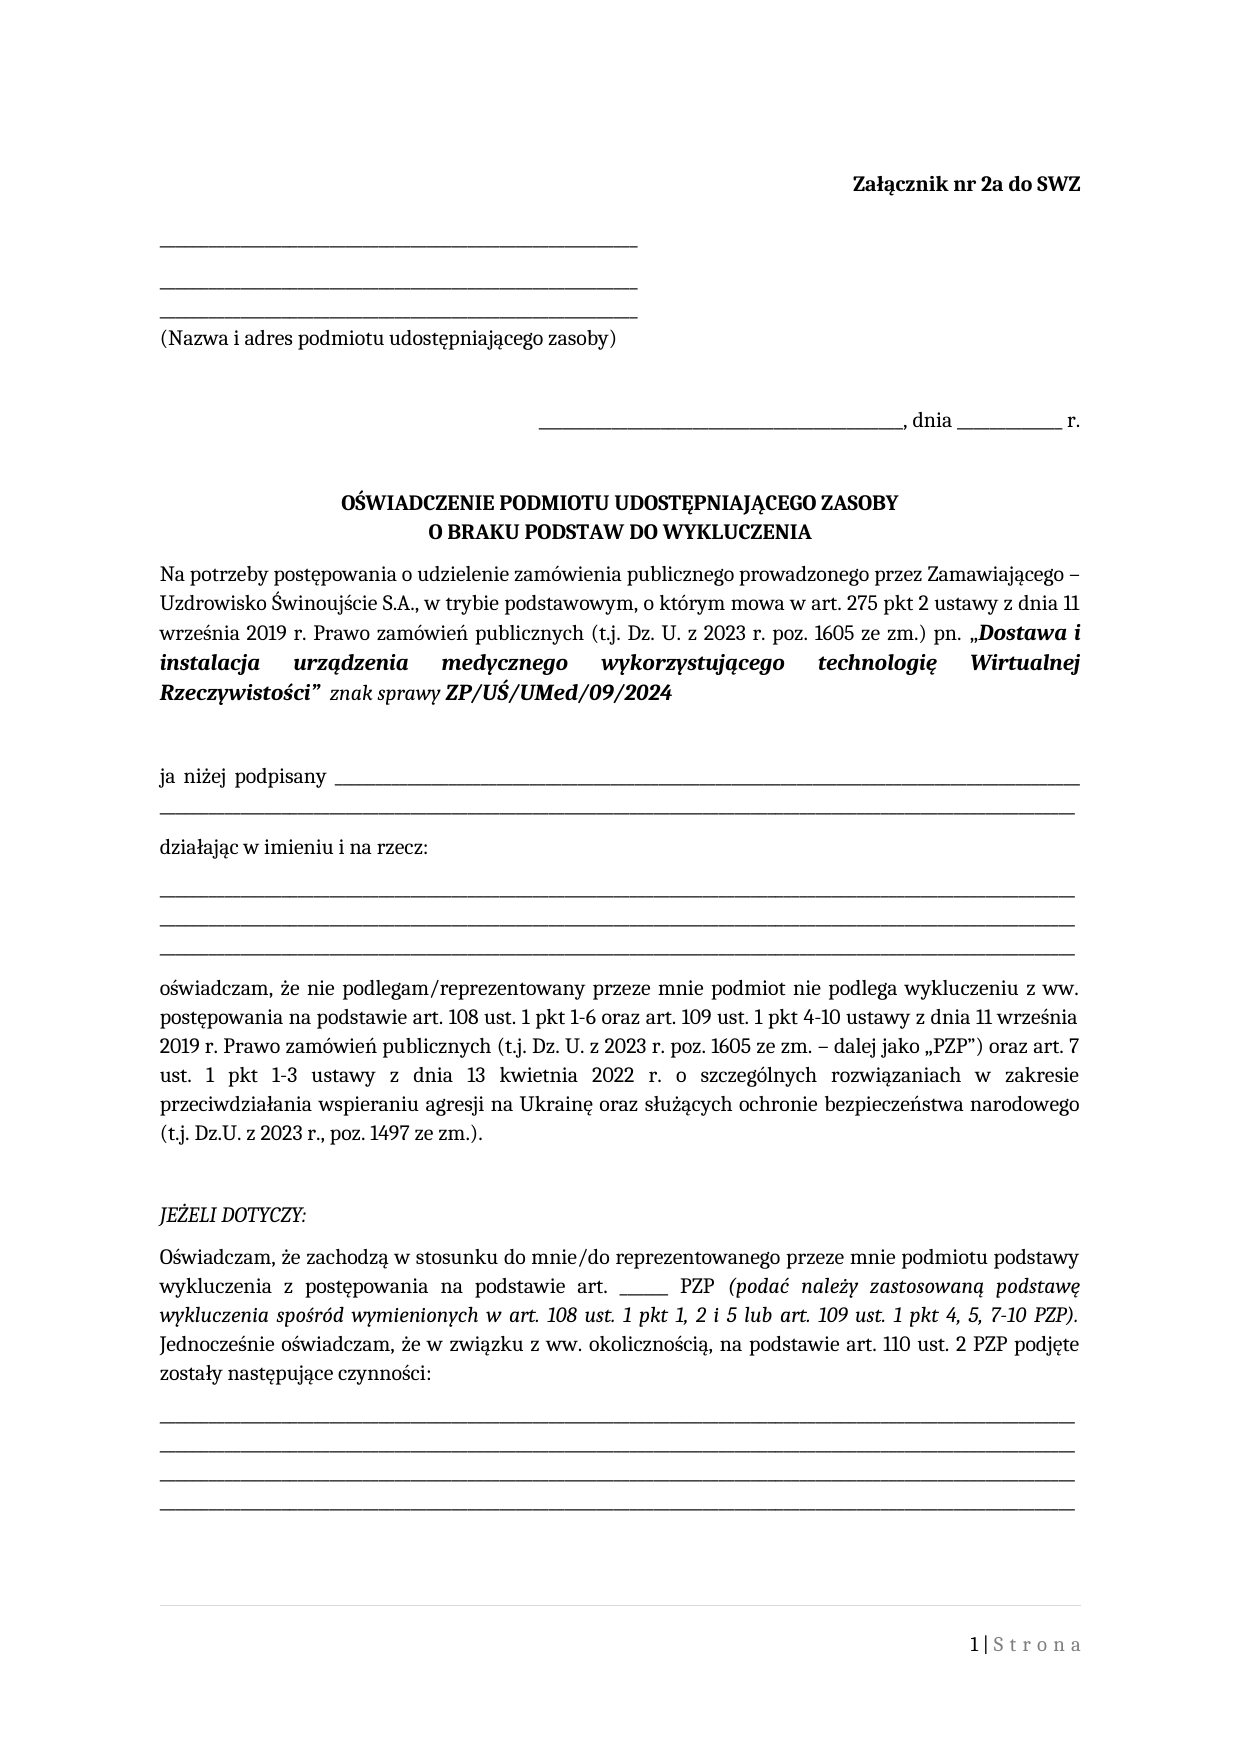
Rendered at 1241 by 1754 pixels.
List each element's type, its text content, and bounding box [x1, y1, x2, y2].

text ___________________________________________________________________________________________________________________________________________________________________________________________________________________________________________________________________________________________________________________________________________________ [159, 876, 1081, 959]
text Na potrzeby postępowania o udzielenie zamówienia publicznego prowadzonego przez Zamawiającego – Uzdrowisko Świnoujście S.A., w trybie podstawowym, o którym mowa w art. 275 pkt 2 ustawy z dnia 11 września 2019 r. Prawo zamówień publicznych (t.j. Dz. U. z 2023 r. poz. 1605 ze zm.) pn. „Dostawa i instalacja urządzenia medycznego wykorzystującego technologię Wirtualnej Rzeczywistości” znak sprawy ZP/UŚ/UMed/09/2024 [159, 562, 1081, 706]
text _____________________________________________, dnia _____________ r. [159, 408, 1081, 433]
text ___________________________________________________________ [159, 267, 1081, 293]
text ___________________________________________________________ [159, 296, 1081, 322]
text (Nazwa i adres podmiotu udostępniającego zasoby) [159, 325, 1081, 351]
text JEŻELI DOTYCZY: [159, 1203, 1081, 1228]
text Załącznik nr 2a do SWZ [159, 172, 1081, 197]
text działając w imieniu i na rzecz: [159, 834, 1081, 860]
text ja niżej podpisany ____________________________________________________________________________________________ _________________________________________________________________________________________________________________ [159, 764, 1081, 818]
text Oświadczam, że zachodzą w stosunku do mnie/do reprezentowanego przeze mnie podmiotu podstawy wykluczenia z postępowania na podstawie art. ______ PZP (podać należy zastosowaną podstawę wykluczenia spośród wymienionych w art. 108 ust. 1 pkt 1, 2 i 5 lub art. 109 ust. 1 pkt 4, 5, 7-10 PZP). Jednocześnie oświadczam, że w związku z ww. okolicznością, na podstawie art. 110 ust. 2 PZP podjęte zostały następujące czynności: [159, 1244, 1081, 1386]
text oświadczam, że nie podlegam/reprezentowany przeze mnie podmiot nie podlega wykluczeniu z ww. postępowania na podstawie art. 108 ust. 1 pkt 1-6 oraz art. 109 ust. 1 pkt 4-10 ustawy z dnia 11 września 2019 r. Prawo zamówień publicznych (t.j. Dz. U. z 2023 r. poz. 1605 ze zm. – dalej jako „PZP”) oraz art. 7 ust. 1 pkt 1-3 ustawy z dnia 13 kwietnia 2022 r. o szczególnych rozwiązaniach w zakresie przeciwdziałania wspieraniu agresji na Ukrainę oraz służących ochronie bezpieczeństwa narodowego (t.j. Dz.U. z 2023 r., poz. 1497 ze zm.). [159, 975, 1081, 1145]
text ___________________________________________________________________________________________________________________________________________________________________________________________________________________________________________________________________________________________________________________________________________________ [159, 1402, 1081, 1485]
text ___________________________________________________________ [159, 226, 1081, 251]
text _________________________________________________________________________________________________________________ [159, 1489, 1081, 1514]
text OŚWIADCZENIE PODMIOTU UDOSTĘPNIAJĄCEGO ZASOBY O BRAKU PODSTAW DO WYKLUCZENIA [159, 491, 1081, 545]
